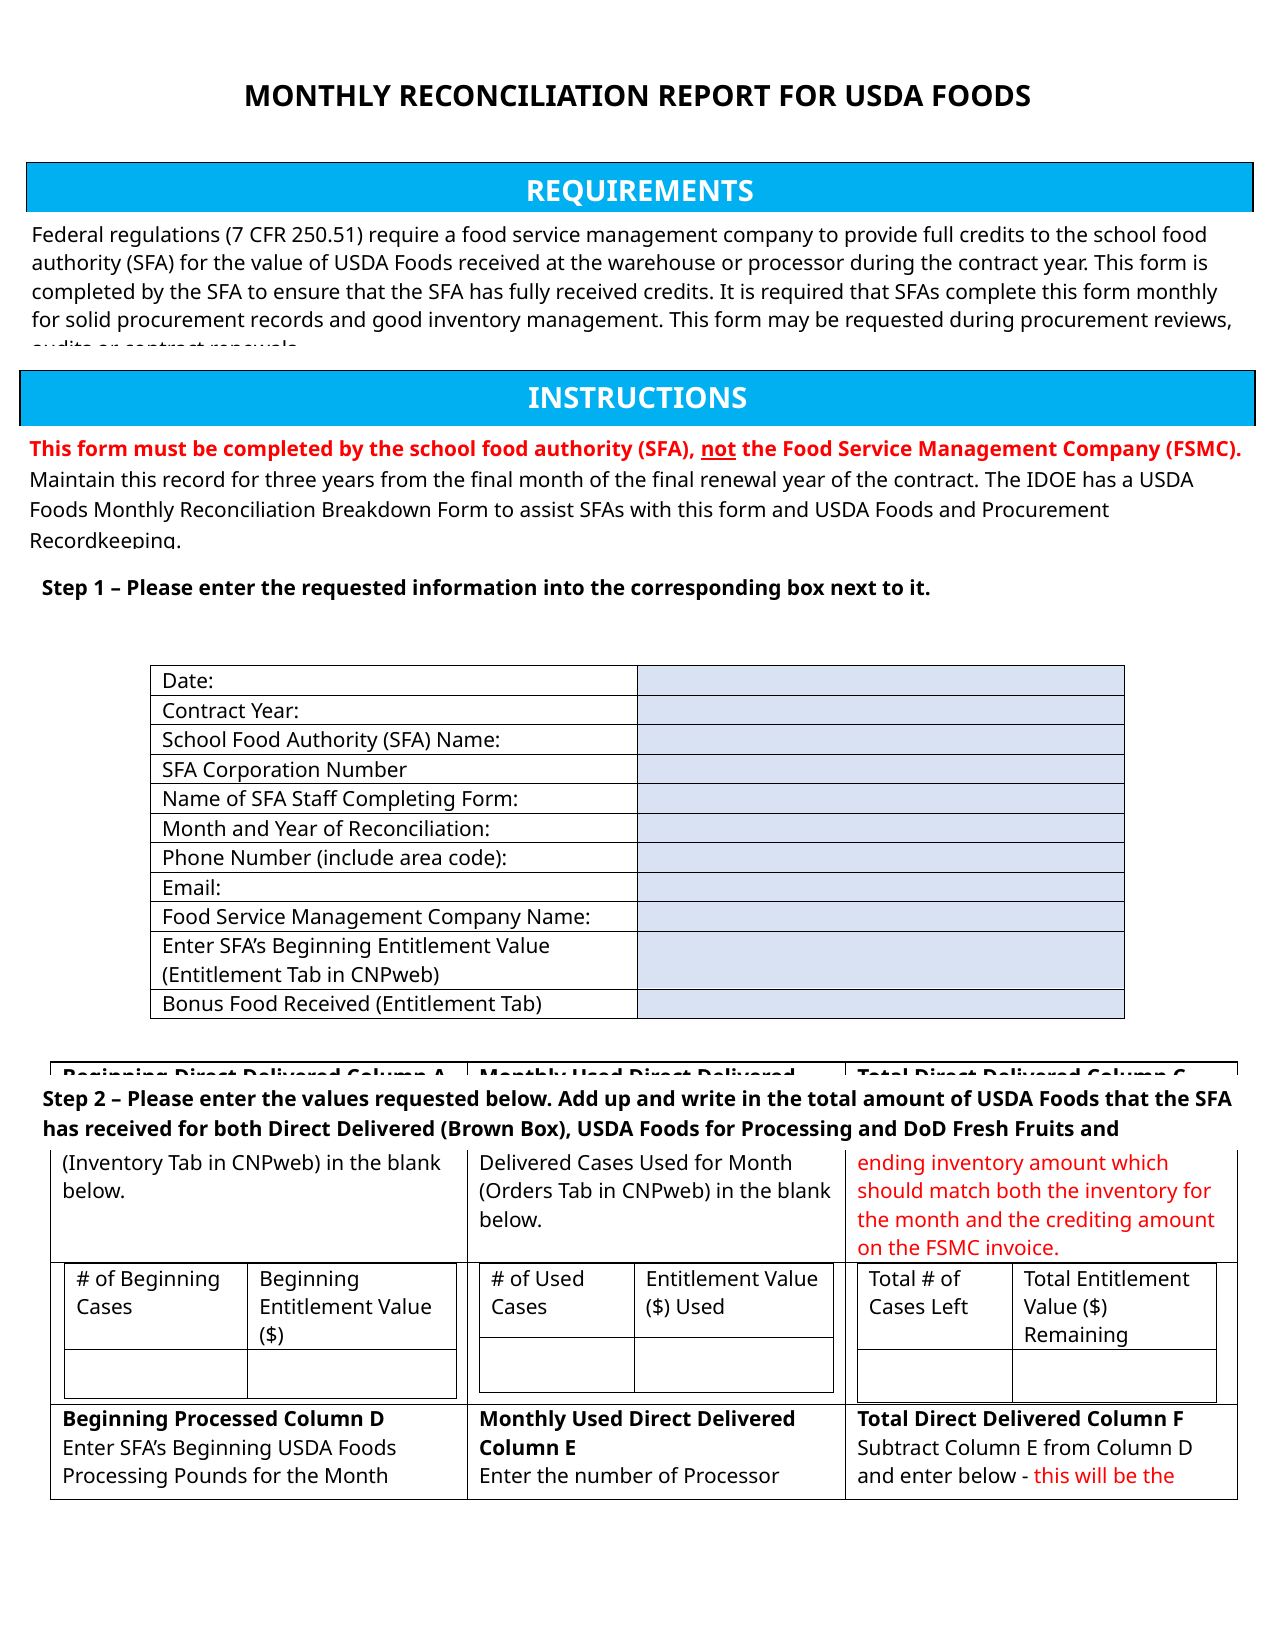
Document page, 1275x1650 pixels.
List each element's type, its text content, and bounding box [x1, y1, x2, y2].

table_header Monthly Used Direct Delivered Column B Enter the number of Direct Delivered Cases Used for Month (Orders Tab in CNPweb) in the blank below. [468, 1150, 845, 1262]
table_cell Name of SFA Staff Completing Form: [151, 784, 637, 813]
table_cell Email: [151, 873, 637, 901]
table_cell [638, 902, 1124, 931]
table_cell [846, 1405, 1237, 1499]
table_cell SFA Corporation Number [151, 755, 637, 783]
table_header Beginning Direct Delivered Column A Enter SFA’s Beginning Direct Delivered (Brown Box) Cases for the Month (Inventory Tab in CNPweb) in the blank below. [51, 1150, 467, 1262]
table_cell [1217, 1263, 1237, 1403]
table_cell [468, 1405, 845, 1499]
table_cell Month and Year of Reconciliation: [151, 814, 637, 842]
table_cell [858, 1350, 1012, 1402]
table_cell [638, 873, 1124, 901]
table_cell [638, 990, 1124, 1018]
table_cell [858, 1264, 1012, 1349]
table_cell [638, 696, 1124, 724]
table_cell [638, 725, 1124, 754]
table_cell [638, 843, 1124, 872]
table_cell Contract Year: [151, 696, 637, 724]
table_cell Enter SFA’s Beginning Entitlement Value (Entitlement Tab in CNPweb) [151, 932, 637, 988]
table_cell [51, 1263, 467, 1403]
table_cell School Food Authority (SFA) Name: [151, 725, 637, 754]
table_cell [1013, 1350, 1216, 1402]
table_header Date: [151, 666, 637, 695]
table_cell [1013, 1264, 1216, 1349]
table_header [638, 666, 1124, 695]
table_cell [846, 1263, 857, 1403]
table_header Total Direct Delivered Column C Subtract Column B from Column A and enter below - this will be the ending inventory amount which should match both the inventory for the month and the crediting amount on the FSMC invoice. [846, 1150, 1237, 1262]
table_cell [638, 755, 1124, 783]
table_cell [468, 1263, 845, 1403]
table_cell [51, 1405, 467, 1499]
table_cell [638, 814, 1124, 842]
table_cell [638, 932, 1124, 988]
table_cell Bonus Food Received (Entitlement Tab) [151, 990, 637, 1018]
table_cell [638, 784, 1124, 813]
table_cell Phone Number (include area code): [151, 843, 637, 872]
table_cell Food Service Management Company Name: [151, 902, 637, 931]
